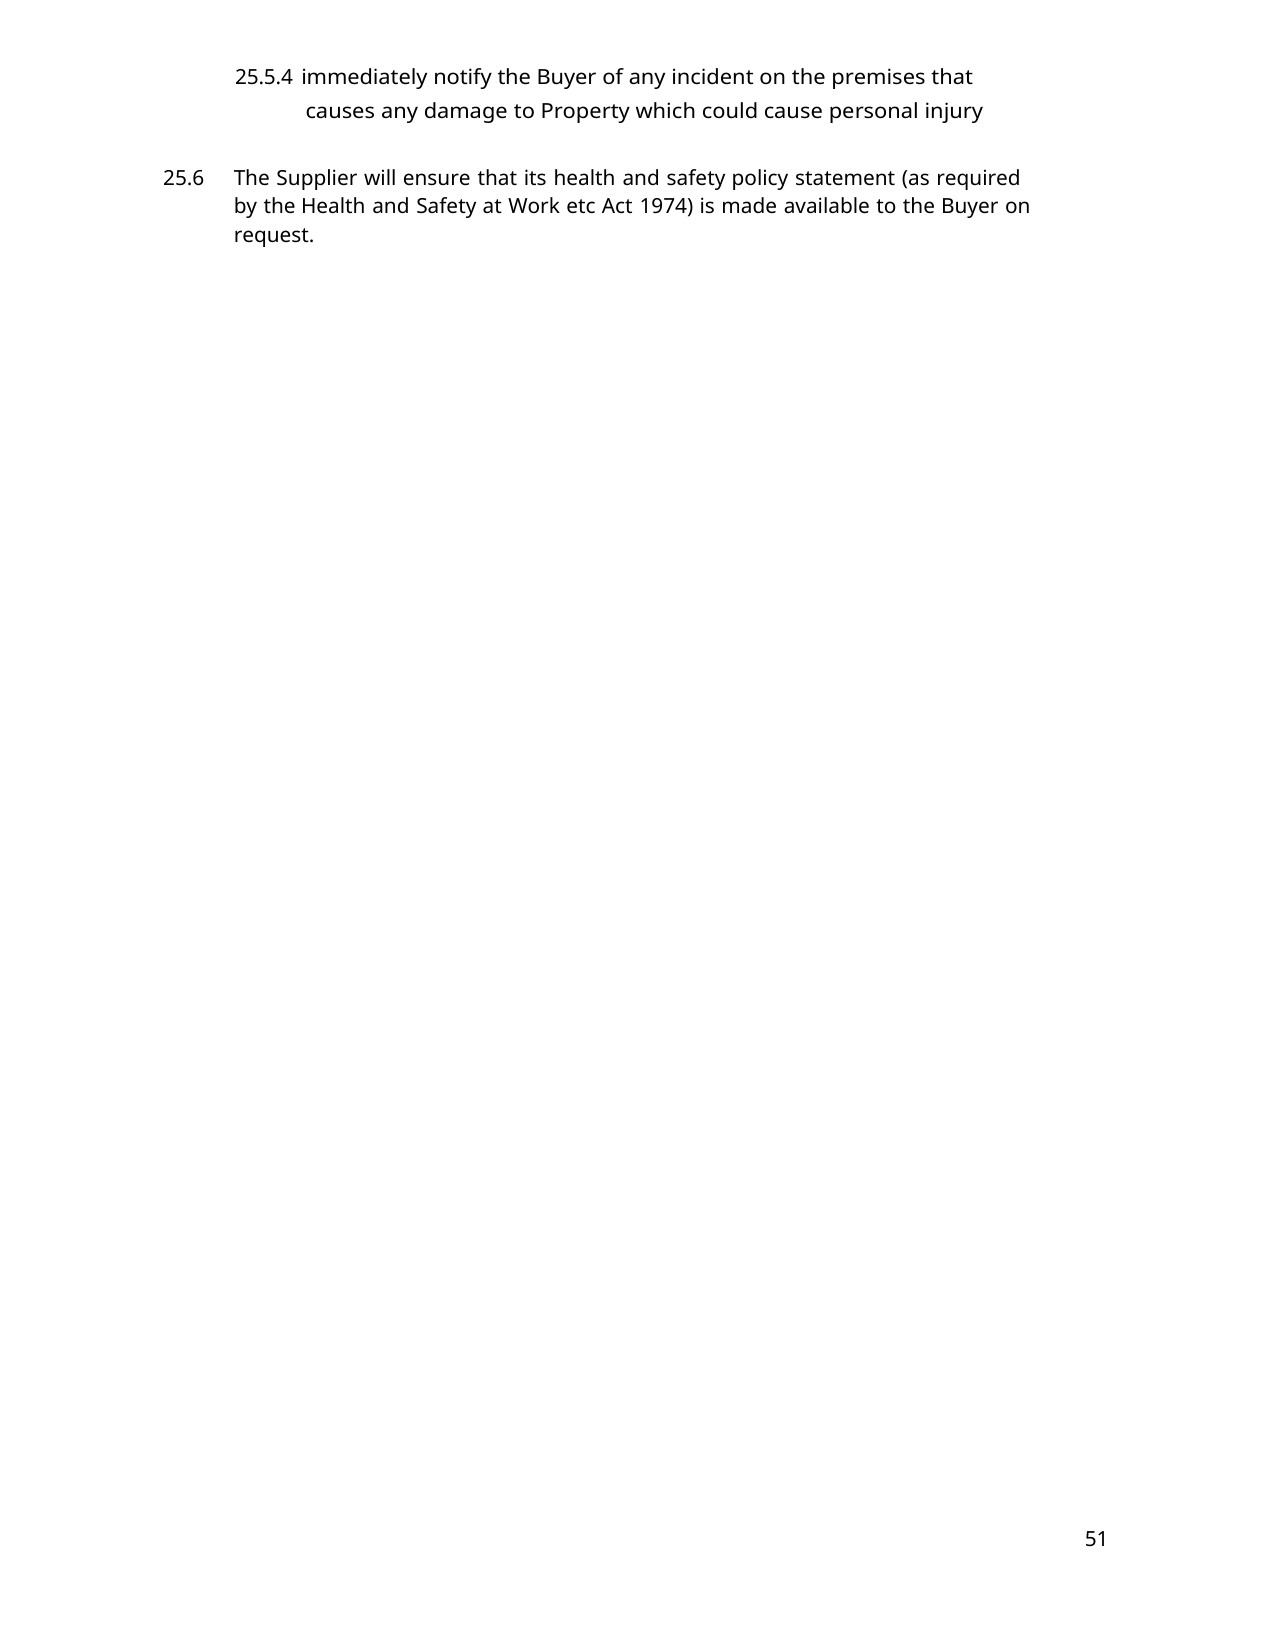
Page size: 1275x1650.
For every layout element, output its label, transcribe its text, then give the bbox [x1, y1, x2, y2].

list immediately notify the Buyer of any incident on the premises that causes any damage to Property which could cause personal injury [235, 62, 1032, 124]
list The Supplier will ensure that its health and safety policy statement (as required by the Health and Safety at Work etc Act 1974) is made available to the Buyer on request. [163, 163, 1050, 248]
